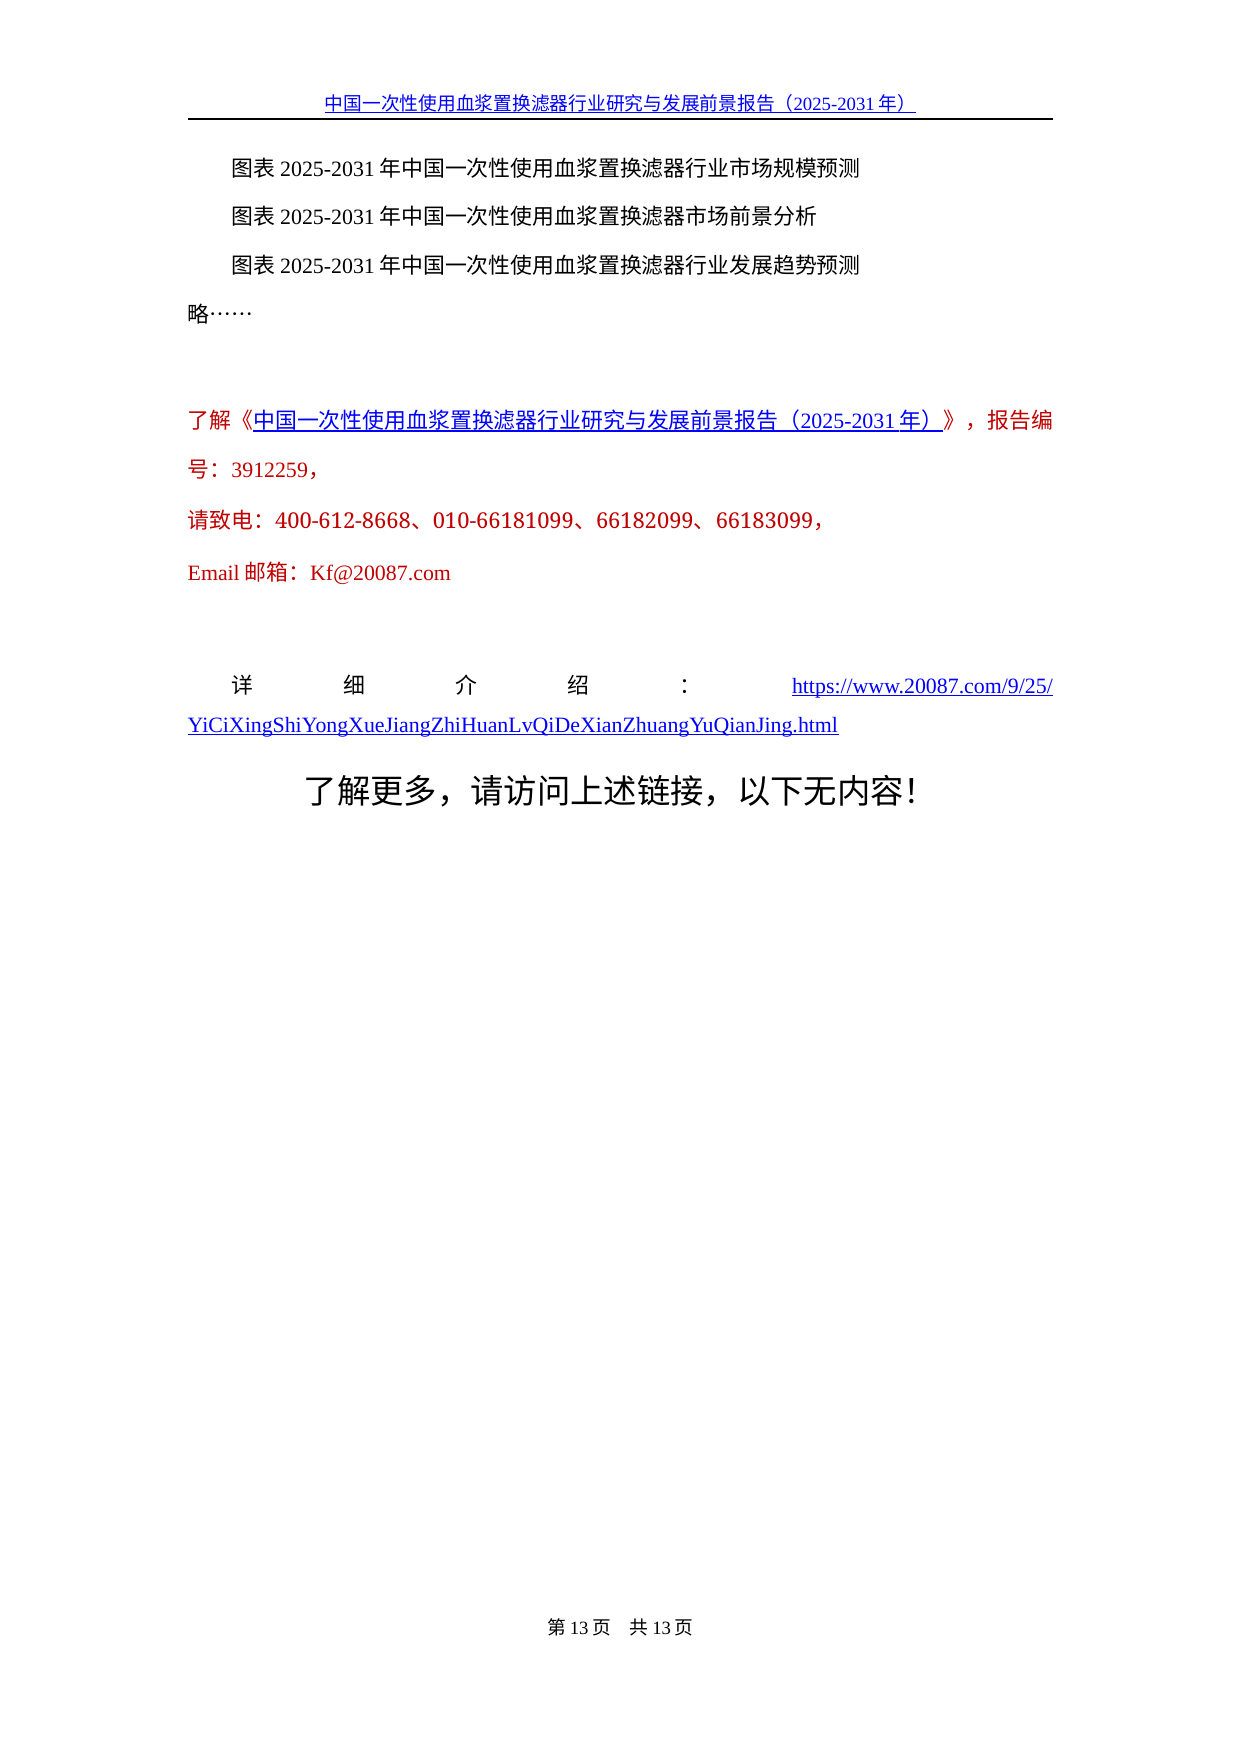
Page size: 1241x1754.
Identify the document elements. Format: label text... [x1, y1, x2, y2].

title 了解更多，请访问上述链接，以下无内容！ [187, 757, 1053, 822]
text Email邮箱：Kf@20087.com [187, 555, 1053, 587]
text 详细介绍：https://www.20087.com/9/25/YiCiXingShiYongXueJiangZhiHuanLvQiDeXianZhuangYuQianJing.html [187, 668, 1053, 741]
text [187, 150, 1053, 329]
text 了解《中国一次性使用血浆置换滤器行业研究与发展前景报告（2025-2031年）》，报告编号：3912259， [187, 403, 1053, 484]
text 请致电：400-612-8668、010-66181099、66182099、66183099， [187, 503, 1053, 536]
